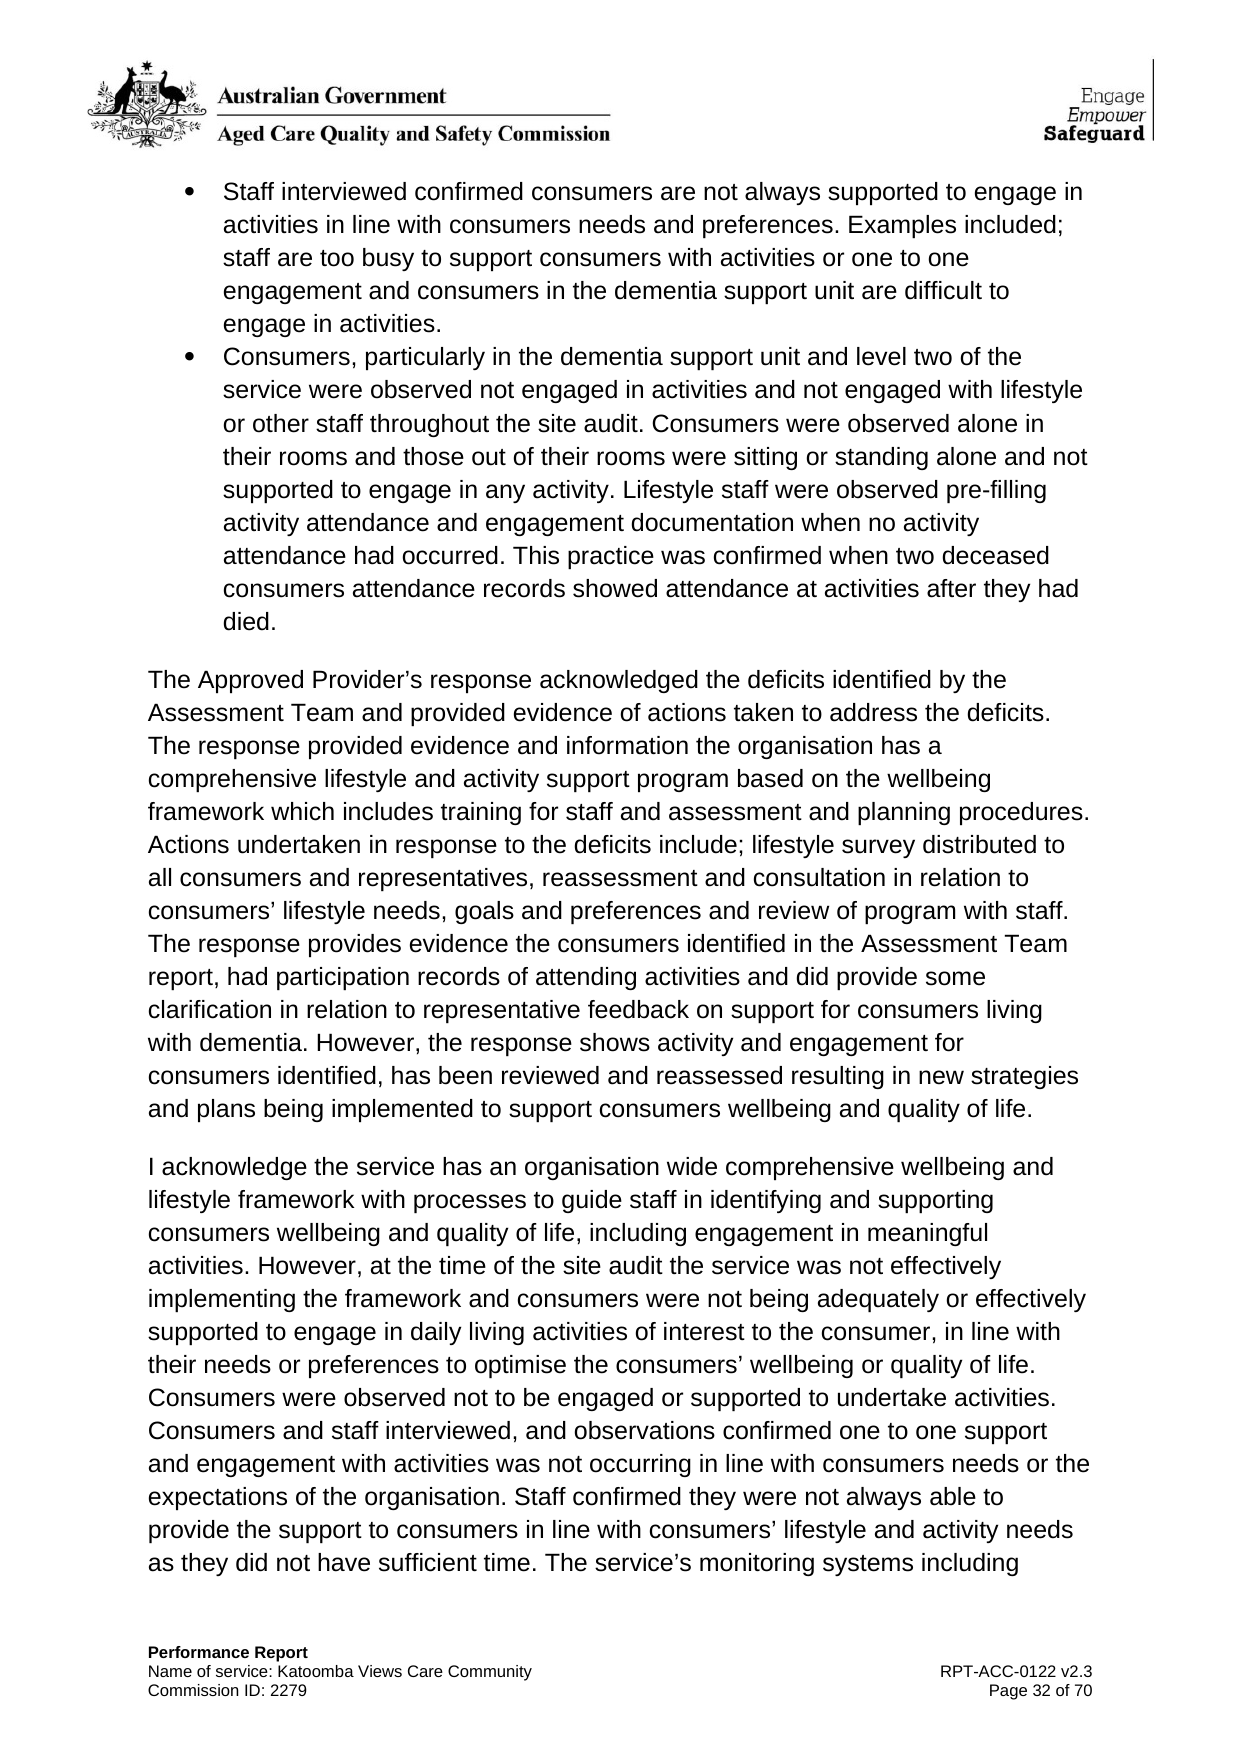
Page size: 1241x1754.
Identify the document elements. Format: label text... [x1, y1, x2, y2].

text The Approved Provider’s response acknowledged the deficits identified by the Assessment Team and provided evidence of actions taken to address the deficits. The response provided evidence and information the organisation has a comprehensive lifestyle and activity support program based on the wellbeing framework which includes training for staff and assessment and planning procedures. Actions undertaken in response to the deficits include; lifestyle survey distributed to all consumers and representatives, reassessment and consultation in relation to consumers’ lifestyle needs, goals and preferences and review of program with staff. The response provides evidence the consumers identified in the Assessment Team report, had participation records of attending activities and did provide some clarification in relation to representative feedback on support for consumers living with dementia. However, the response shows activity and engagement for consumers identified, has been reviewed and reassessed resulting in new strategies and plans being implemented to support consumers wellbeing and quality of life. [148, 665, 1092, 1123]
picture [1, 0, 1241, 169]
list Staff interviewed confirmed consumers are not always supported to engage in activities in line with consumers needs and preferences. Examples included; staff are too busy to support consumers with activities or one to one engagement and consumers in the dementia support unit are difficult to engage in activities. [185, 177, 1092, 338]
list Consumers, particularly in the dementia support unit and level two of the service were observed not engaged in activities and not engaged with lifestyle or other staff throughout the site audit. Consumers were observed alone in their rooms and those out of their rooms were sitting or standing alone and not supported to engage in any activity. Lifestyle staff were observed pre-filling activity attendance and engagement documentation when no activity attendance had occurred. This practice was confirmed when two deceased consumers attendance records showed attendance at activities after they had died. [185, 342, 1092, 635]
